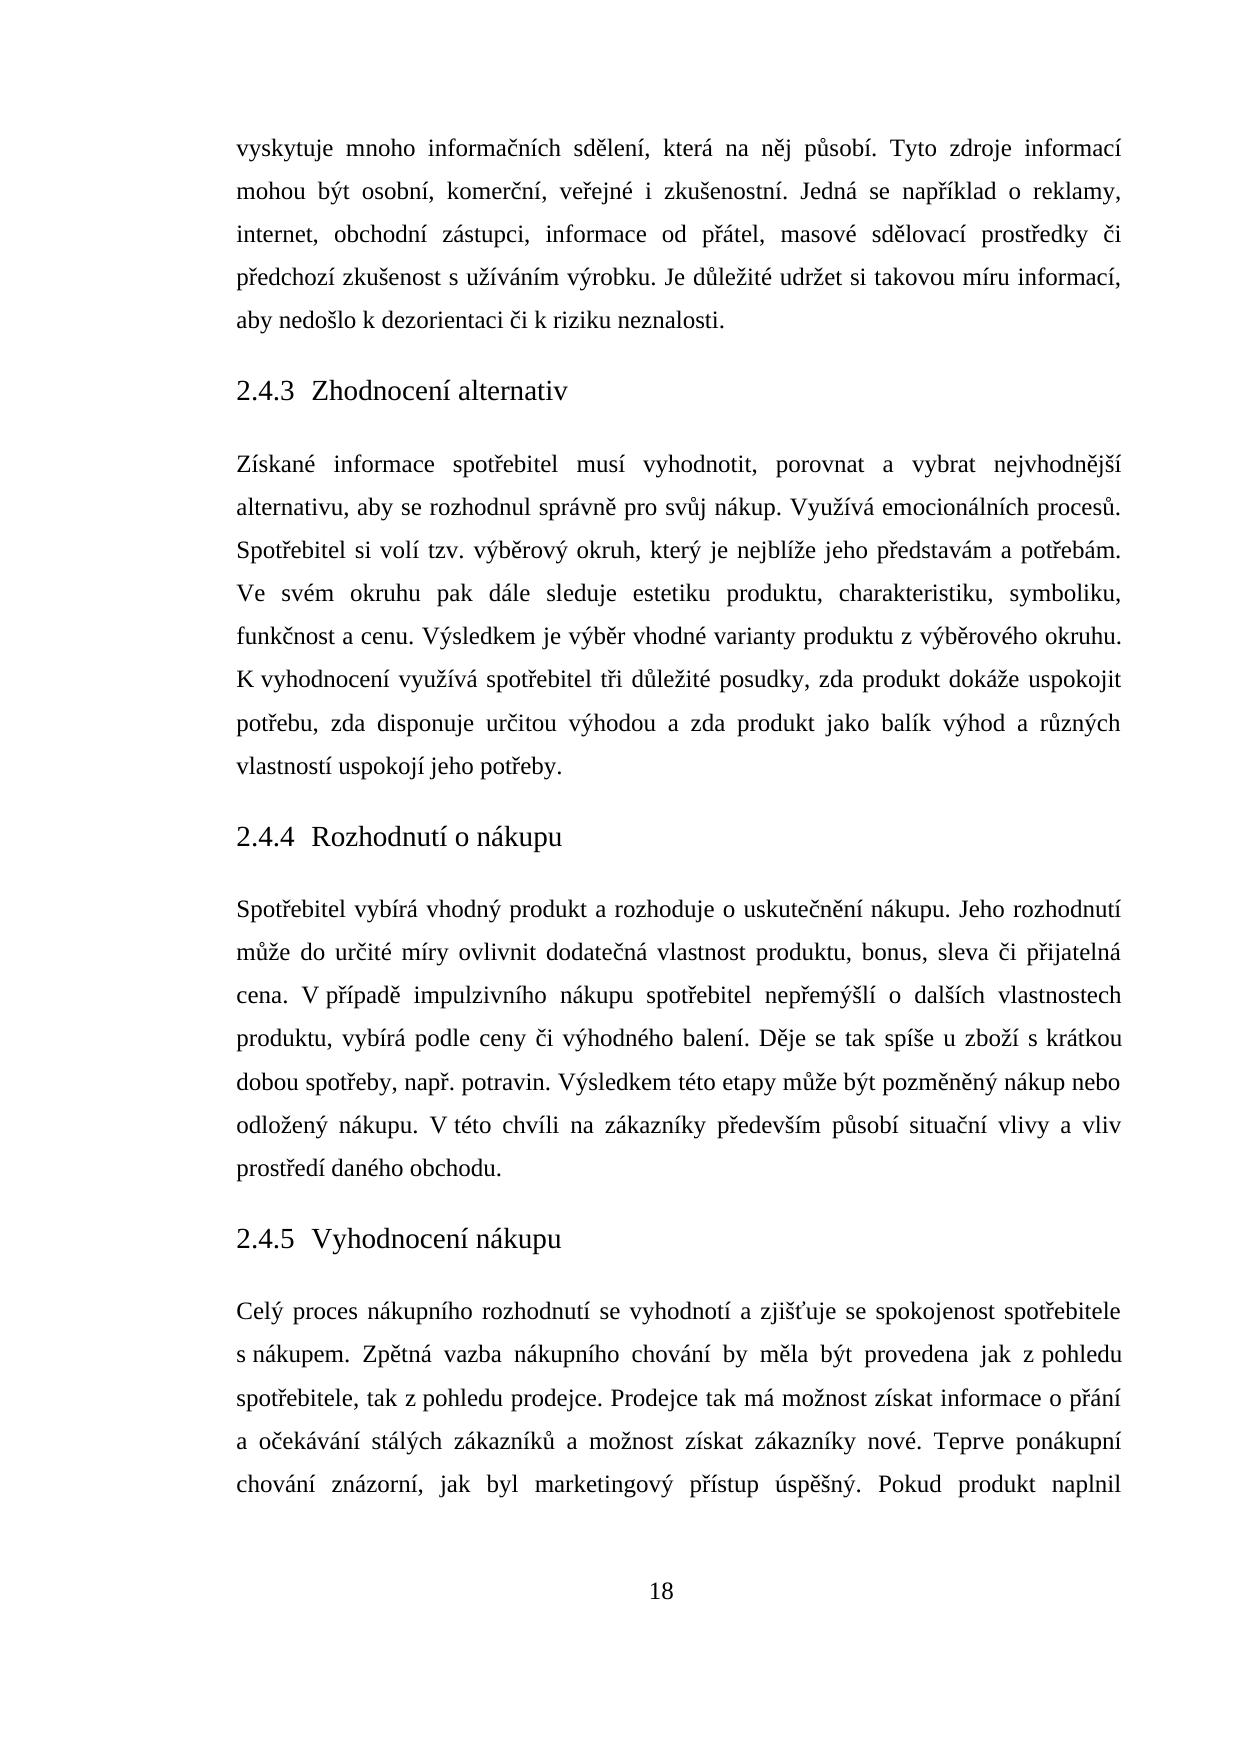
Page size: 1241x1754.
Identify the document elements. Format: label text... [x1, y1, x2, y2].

subtitle Zhodnocení alternativ [236, 373, 1122, 407]
subtitle Vyhodnocení nákupu [236, 1221, 1122, 1254]
text Spotřebitel vybírá vhodný produkt a rozhoduje o uskutečnění nákupu. Jeho rozhodnutí může do určité míry ovlivnit dodatečná vlastnost produktu, bonus, sleva či přijatelná cena. V případě impulzivního nákupu spotřebitel nepřemýšlí o dalších vlastnostech produktu, vybírá podle ceny či výhodného balení. Děje se tak spíše u zboží s krátkou dobou spotřeby, např. potravin. Výsledkem této etapy může být pozměněný nákup nebo odložený nákupu. V této chvíli na zákazníky především působí situační vlivy a vliv prostředí daného obchodu. [236, 894, 1122, 1182]
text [236, 1296, 1122, 1498]
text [236, 133, 1122, 334]
text Získané informace spotřebitel musí vyhodnotit, porovnat a vybrat nejvhodnější alternativu, aby se rozhodnul správně pro svůj nákup. Využívá emocionálních procesů. Spotřebitel si volí tzv. výběrový okruh, který je nejblíže jeho představám a potřebám. Ve svém okruhu pak dále sleduje estetiku produktu, charakteristiku, symboliku, funkčnost a cenu. Výsledkem je výběr vhodné varianty produktu z výběrového okruhu. K vyhodnocení využívá spotřebitel tři důležité posudky, zda produkt dokáže uspokojit potřebu, zda disponuje určitou výhodou a zda produkt jako balík výhod a různých vlastností uspokojí jeho potřeby. [236, 449, 1122, 779]
subtitle Rozhodnutí o nákupu [236, 819, 1122, 852]
